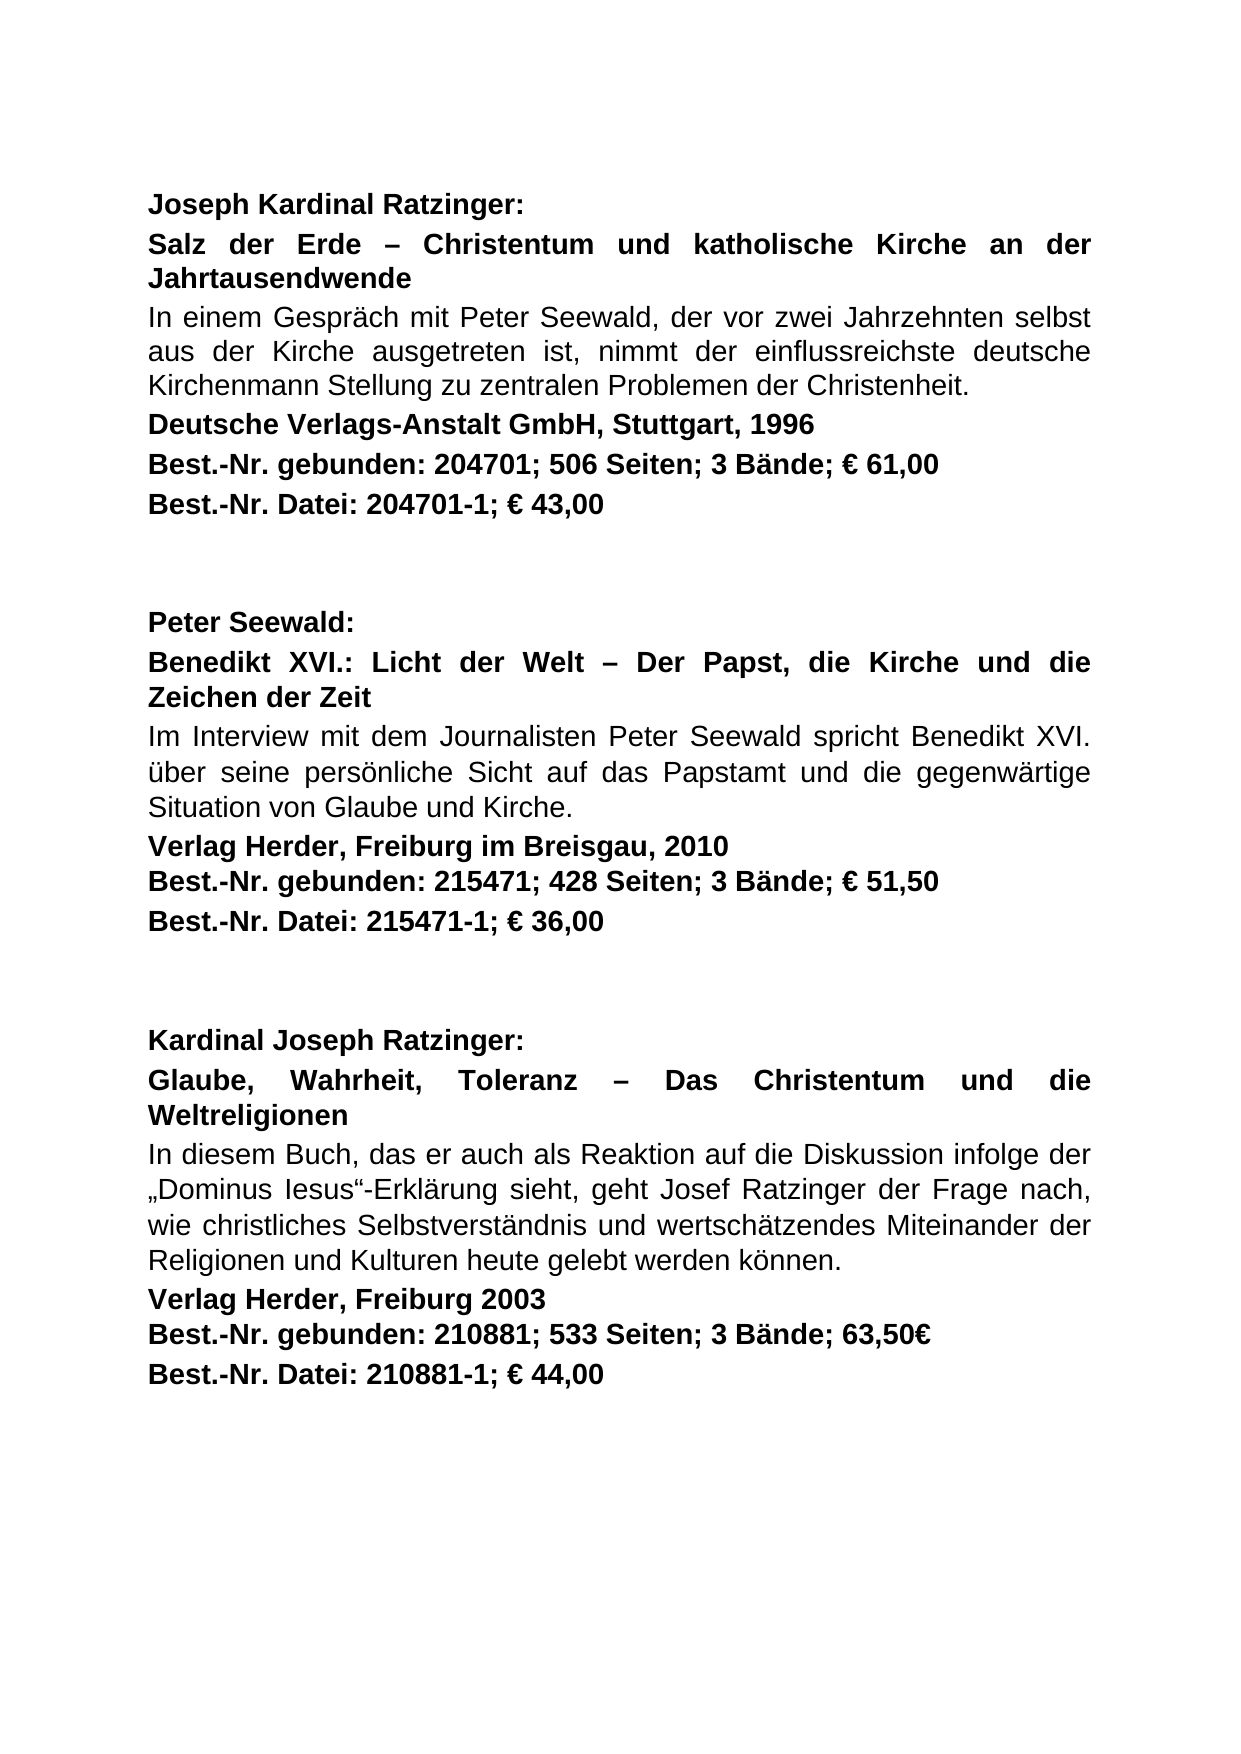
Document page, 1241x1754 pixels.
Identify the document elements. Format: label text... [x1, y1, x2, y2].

text Verlag Herder, Freiburg 2003 [148, 1282, 1093, 1316]
text Salz der Erde – Christentum und katholische Kirche an der Jahrtausendwende [148, 227, 1093, 294]
text Verlag Herder, Freiburg im Breisgau, 2010 [148, 829, 1093, 863]
text Joseph Kardinal Ratzinger: [148, 187, 1093, 221]
text Best.-Nr. Datei: 204701-1; € 43,00 [148, 487, 1093, 521]
text Glaube, Wahrheit, Toleranz – Das Christentum und die Weltreligionen [148, 1063, 1093, 1131]
text Peter Seewald: [148, 606, 1093, 639]
text In einem Gespräch mit Peter Seewald, der vor zwei Jahrzehnten selbst aus der Kirche ausgetreten ist, nimmt der einflussreichste deutsche Kirchenmann Stellung zu zentralen Problemen der Christenheit. [148, 301, 1093, 401]
text Best.-Nr. gebunden: 215471; 428 Seiten; 3 Bände; € 51,50 [148, 864, 1093, 898]
text Best.-Nr. gebunden: 210881; 533 Seiten; 3 Bände; 63,50€ [148, 1317, 1093, 1351]
text In diesem Buch, das er auch als Reaktion auf die Diskussion infolge der „Dominus Iesus“-Erklärung sieht, geht Josef Ratzinger der Frage nach, wie christliches Selbstverständnis und wertschätzendes Miteinander der Religionen und Kulturen heute gelebt werden können. [148, 1137, 1093, 1276]
text Im Interview mit dem Journalisten Peter Seewald spricht Benedikt XVI. über seine persönliche Sicht auf das Papstamt und die gegenwärtige Situation von Glaube und Kirche. [148, 719, 1093, 823]
text Deutsche Verlags-Anstalt GmbH, Stuttgart, 1996 [148, 407, 1093, 441]
text Kardinal Joseph Ratzinger: [148, 1023, 1093, 1057]
text Best.-Nr. Datei: 215471-1; € 36,00 [148, 904, 1093, 938]
text Best.-Nr. Datei: 210881-1; € 44,00 [148, 1357, 1093, 1391]
text Benedikt XVI.: Licht der Welt – Der Papst, die Kirche und die Zeichen der Zeit [148, 645, 1093, 714]
text Best.-Nr. gebunden: 204701; 506 Seiten; 3 Bände; € 61,00 [148, 447, 1093, 481]
